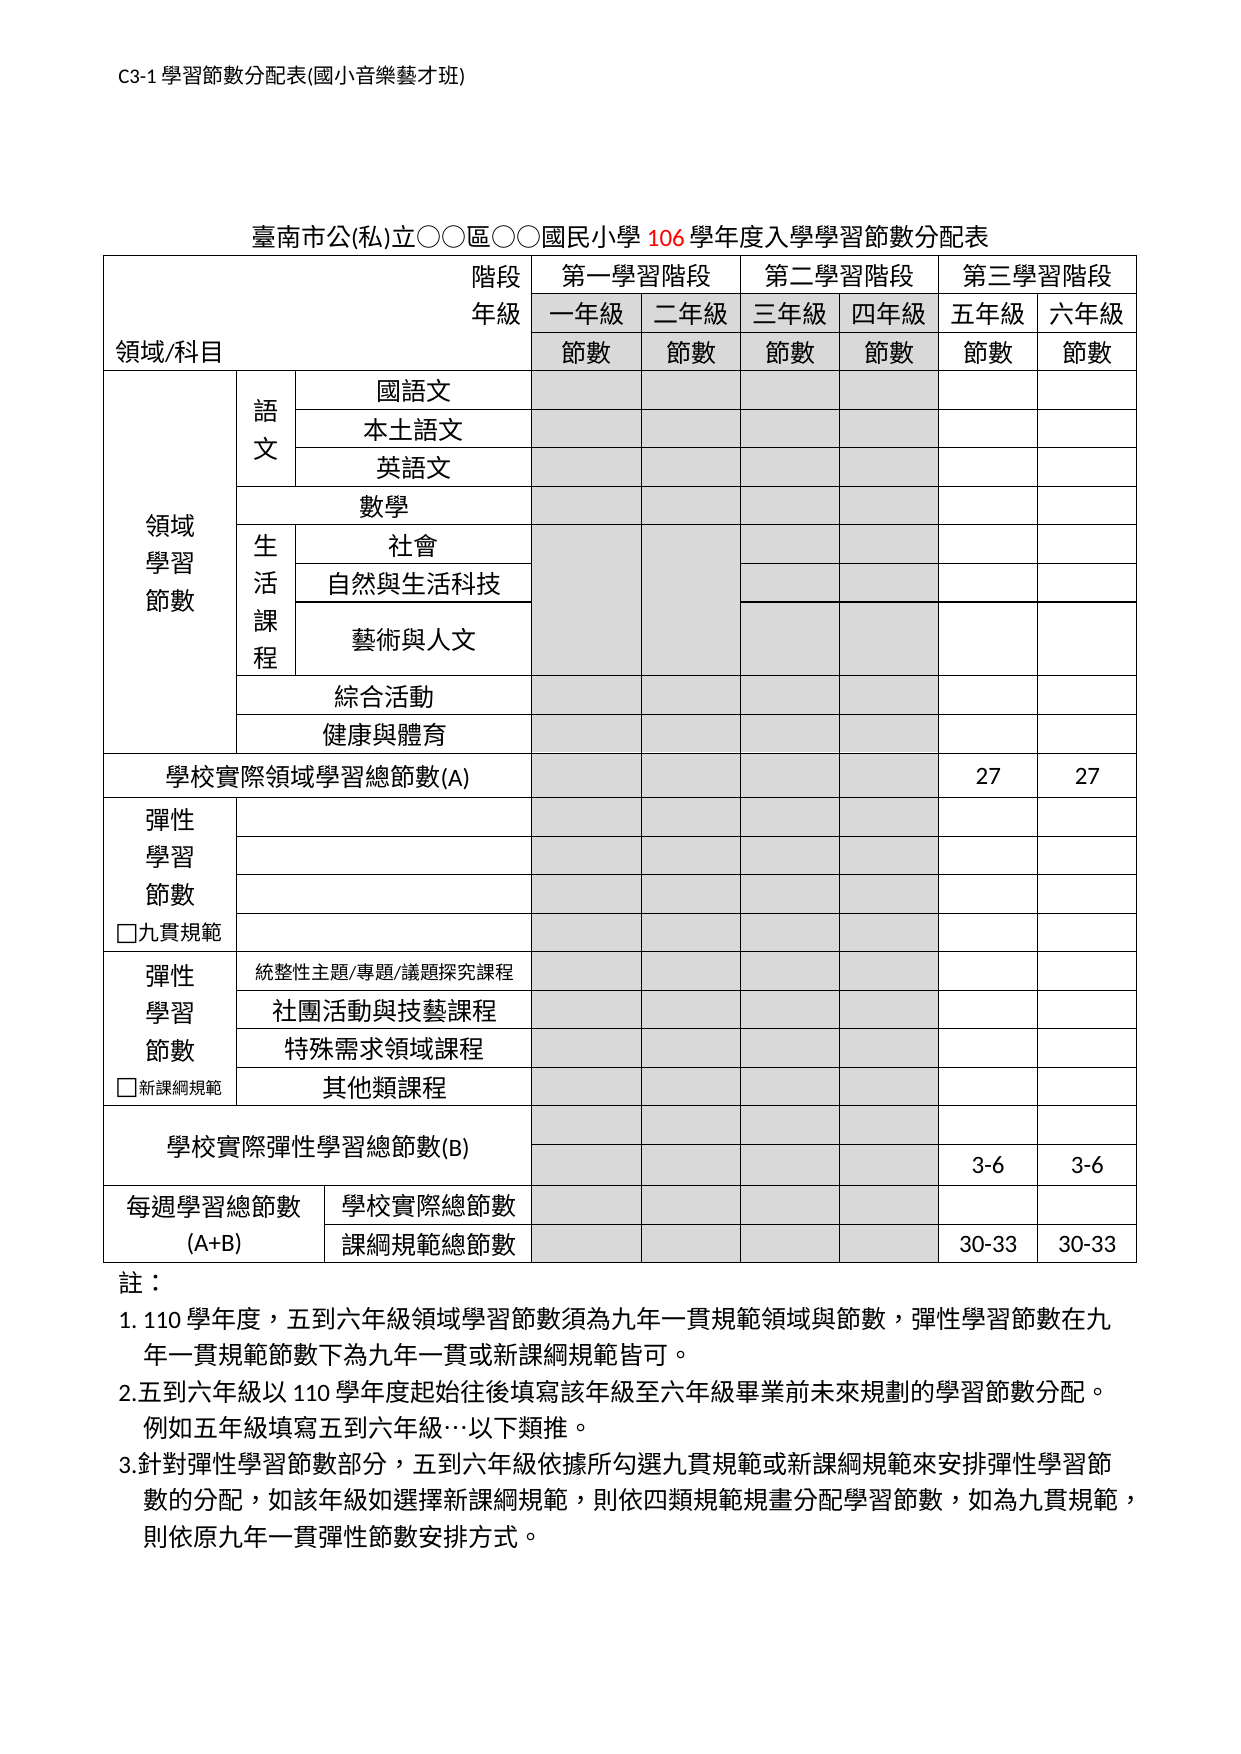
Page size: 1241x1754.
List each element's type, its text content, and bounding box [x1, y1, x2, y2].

table_cell [741, 448, 839, 486]
table_cell [642, 798, 740, 836]
table_cell [642, 837, 740, 874]
table_cell [642, 1186, 740, 1224]
table_cell [642, 914, 740, 951]
table_cell [840, 837, 938, 874]
table_cell [1038, 875, 1136, 913]
table_cell [840, 371, 938, 409]
table_cell 3-6 [939, 1145, 1037, 1185]
table_cell 四年級 [840, 294, 938, 332]
table_cell [939, 1029, 1037, 1067]
table_cell [642, 525, 740, 675]
table_cell [741, 914, 839, 951]
table_cell [532, 1029, 641, 1067]
table_cell [939, 991, 1037, 1028]
table_cell 其他類課程 [237, 1068, 531, 1105]
table_cell [642, 1029, 740, 1067]
table_cell [939, 603, 1037, 675]
text 3.針對彈性學習節數部分，五到六年級依據所勾選九貫規範或新課綱規範來安排彈性學習節數的分配，如該年級如選擇新課綱規範，則依四類規範規畫分配學習節數，如為九貫規範，則依原九年一貫彈性節數安排方式。 [118, 1444, 1122, 1553]
table_cell [840, 1106, 938, 1144]
table_cell [1038, 991, 1136, 1028]
table_cell [532, 715, 641, 752]
table_cell [741, 837, 839, 874]
table_cell 節數 [939, 333, 1037, 370]
table_cell [642, 371, 740, 409]
table_cell [840, 754, 938, 797]
table_cell [939, 371, 1037, 409]
table_cell [939, 914, 1037, 951]
table_cell [532, 798, 641, 836]
table_cell 學校實際彈性學習總節數(B) [104, 1106, 531, 1185]
table_cell 學校實際總節數 [325, 1186, 531, 1224]
table_cell [1038, 371, 1136, 409]
table_cell [532, 1145, 641, 1185]
table_cell 30-33 [1038, 1225, 1136, 1262]
table_cell [741, 603, 839, 675]
table_cell [939, 952, 1037, 990]
table_cell [939, 1186, 1037, 1224]
table_cell 五年級 [939, 294, 1037, 332]
table_cell 社團活動與技藝課程 [237, 991, 531, 1028]
table_cell [532, 1225, 641, 1262]
table_cell [532, 448, 641, 486]
table_cell [741, 564, 839, 601]
table_cell [532, 952, 641, 990]
table_cell 特殊需求領域課程 [237, 1029, 531, 1067]
table_cell [741, 1186, 839, 1224]
table_cell [1038, 914, 1136, 951]
table_cell [741, 991, 839, 1028]
table_cell [939, 448, 1037, 486]
table_cell [840, 914, 938, 951]
table_cell 生活課程 [237, 525, 295, 675]
table_cell [532, 914, 641, 951]
table_cell [1038, 837, 1136, 874]
text 2.五到六年級以110學年度起始往後填寫該年級至六年級畢業前未來規劃的學習節數分配。例如五年級填寫五到六年級…以下類推。 [118, 1372, 1122, 1444]
table_cell [1038, 676, 1136, 714]
table_cell [939, 1106, 1037, 1144]
table_cell [532, 991, 641, 1028]
table_cell [237, 914, 531, 951]
table_cell [1038, 798, 1136, 836]
table_cell [237, 798, 531, 836]
table_header 第三學習階段 [939, 256, 1136, 293]
table_cell 自然與生活科技 [296, 564, 531, 601]
table_cell [840, 564, 938, 601]
table_cell 節數 [532, 333, 641, 370]
table_cell 六年級 [1038, 294, 1136, 332]
table_cell [840, 1145, 938, 1185]
table_cell 英語文 [296, 448, 531, 486]
table_cell [532, 410, 641, 447]
table_cell [642, 448, 740, 486]
table_cell [642, 487, 740, 524]
table_cell 27 [1038, 754, 1136, 797]
table_cell 節數 [840, 333, 938, 370]
table_cell [532, 837, 641, 874]
table_cell [840, 715, 938, 752]
table_cell 27 [939, 754, 1037, 797]
table_cell [939, 410, 1037, 447]
table_cell [532, 676, 641, 714]
table_cell [840, 1225, 938, 1262]
text 註： [118, 1263, 1122, 1299]
table_cell [840, 875, 938, 913]
table_cell [840, 448, 938, 486]
table_cell [1038, 410, 1136, 447]
table_cell [939, 798, 1037, 836]
table_cell [840, 676, 938, 714]
table_cell [741, 1029, 839, 1067]
table_cell [642, 952, 740, 990]
table_cell [1038, 1186, 1136, 1224]
table_cell [939, 525, 1037, 563]
table_cell [532, 371, 641, 409]
table_cell [840, 410, 938, 447]
table_header 階段 年級 領域/科目 [104, 256, 531, 370]
table_cell [741, 1106, 839, 1144]
table_cell [840, 1029, 938, 1067]
table_cell [939, 715, 1037, 752]
table_cell [741, 371, 839, 409]
table_header 第一學習階段 [532, 256, 740, 293]
table_cell [1038, 525, 1136, 563]
table_cell [840, 798, 938, 836]
table_cell [840, 1068, 938, 1105]
table_cell [741, 715, 839, 752]
table_cell 學校實際領域學習總節數(A) [104, 754, 531, 797]
table_cell [741, 1225, 839, 1262]
table_cell [1038, 603, 1136, 675]
table_cell [939, 837, 1037, 874]
table_cell [1038, 1068, 1136, 1105]
table_cell [1038, 448, 1136, 486]
table_cell [642, 1106, 740, 1144]
table_cell [741, 676, 839, 714]
table_cell [642, 410, 740, 447]
table_cell 健康與體育 [237, 715, 531, 752]
table_cell [939, 564, 1037, 601]
table_cell 節數 [1038, 333, 1136, 370]
table_cell [642, 875, 740, 913]
table_cell [1038, 1029, 1136, 1067]
table_cell 國語文 [296, 371, 531, 409]
table_cell [840, 952, 938, 990]
table_cell 綜合活動 [237, 676, 531, 714]
table_cell 每週學習總節數 (A+B) [104, 1186, 324, 1262]
table_cell 統整性主題/專題/議題探究課程 [237, 952, 531, 990]
table_cell [532, 487, 641, 524]
table_cell [532, 875, 641, 913]
table_header 第二學習階段 [741, 256, 938, 293]
table_cell [642, 1145, 740, 1185]
table_cell [642, 754, 740, 797]
table_cell [840, 1186, 938, 1224]
table_cell [741, 410, 839, 447]
table_cell [532, 1068, 641, 1105]
table_cell [939, 676, 1037, 714]
table_cell [642, 1068, 740, 1105]
table_cell [1038, 487, 1136, 524]
text 臺南市公(私)立○○區○○國民小學 106學年度入學學習節數分配表 [118, 217, 1122, 254]
table_cell [840, 525, 938, 563]
table_cell [1038, 564, 1136, 601]
table_cell [741, 875, 839, 913]
table_cell 領域 學習 節數 [104, 371, 236, 752]
table_cell 語 文 [237, 371, 295, 486]
table_cell [642, 991, 740, 1028]
table_cell [642, 1225, 740, 1262]
table_cell [939, 487, 1037, 524]
table_cell [642, 676, 740, 714]
table_cell 彈性 學習 節數 □新課綱規範 [104, 952, 236, 1105]
table_cell [840, 991, 938, 1028]
table_cell [741, 487, 839, 524]
table_cell 節數 [741, 333, 839, 370]
table_cell [532, 1186, 641, 1224]
table_cell 3-6 [1038, 1145, 1136, 1185]
table_cell 三年級 [741, 294, 839, 332]
table_cell 彈性 學習 節數 □九貫規範 [104, 798, 236, 951]
table_cell 數學 [237, 487, 531, 524]
table_cell [939, 875, 1037, 913]
table_cell [642, 715, 740, 752]
table_cell [741, 952, 839, 990]
text 1. 110學年度，五到六年級領域學習節數須為九年一貫規範領域與節數，彈性學習節數在九年一貫規範節數下為九年一貫或新課綱規範皆可。 [118, 1299, 1122, 1372]
table_cell [741, 754, 839, 797]
table_cell 本土語文 [296, 410, 531, 447]
table_cell 課綱規範總節數 [325, 1225, 531, 1262]
table_cell 節數 [642, 333, 740, 370]
table_cell [1038, 1106, 1136, 1144]
table_cell 30-33 [939, 1225, 1037, 1262]
table_cell 二年級 [642, 294, 740, 332]
table_cell [237, 875, 531, 913]
table_cell [1038, 715, 1136, 752]
table_cell 藝術與人文 [296, 603, 531, 675]
table_cell [532, 525, 641, 675]
table_cell [741, 525, 839, 563]
table_cell [741, 1068, 839, 1105]
table_cell [840, 603, 938, 675]
table_cell [840, 487, 938, 524]
table_cell 一年級 [532, 294, 641, 332]
table_cell [532, 754, 641, 797]
table_cell [1038, 952, 1136, 990]
table_cell 社會 [296, 525, 531, 563]
table_cell [237, 837, 531, 874]
table_cell [741, 1145, 839, 1185]
table_cell [939, 1068, 1037, 1105]
table_cell [532, 1106, 641, 1144]
table_cell [741, 798, 839, 836]
